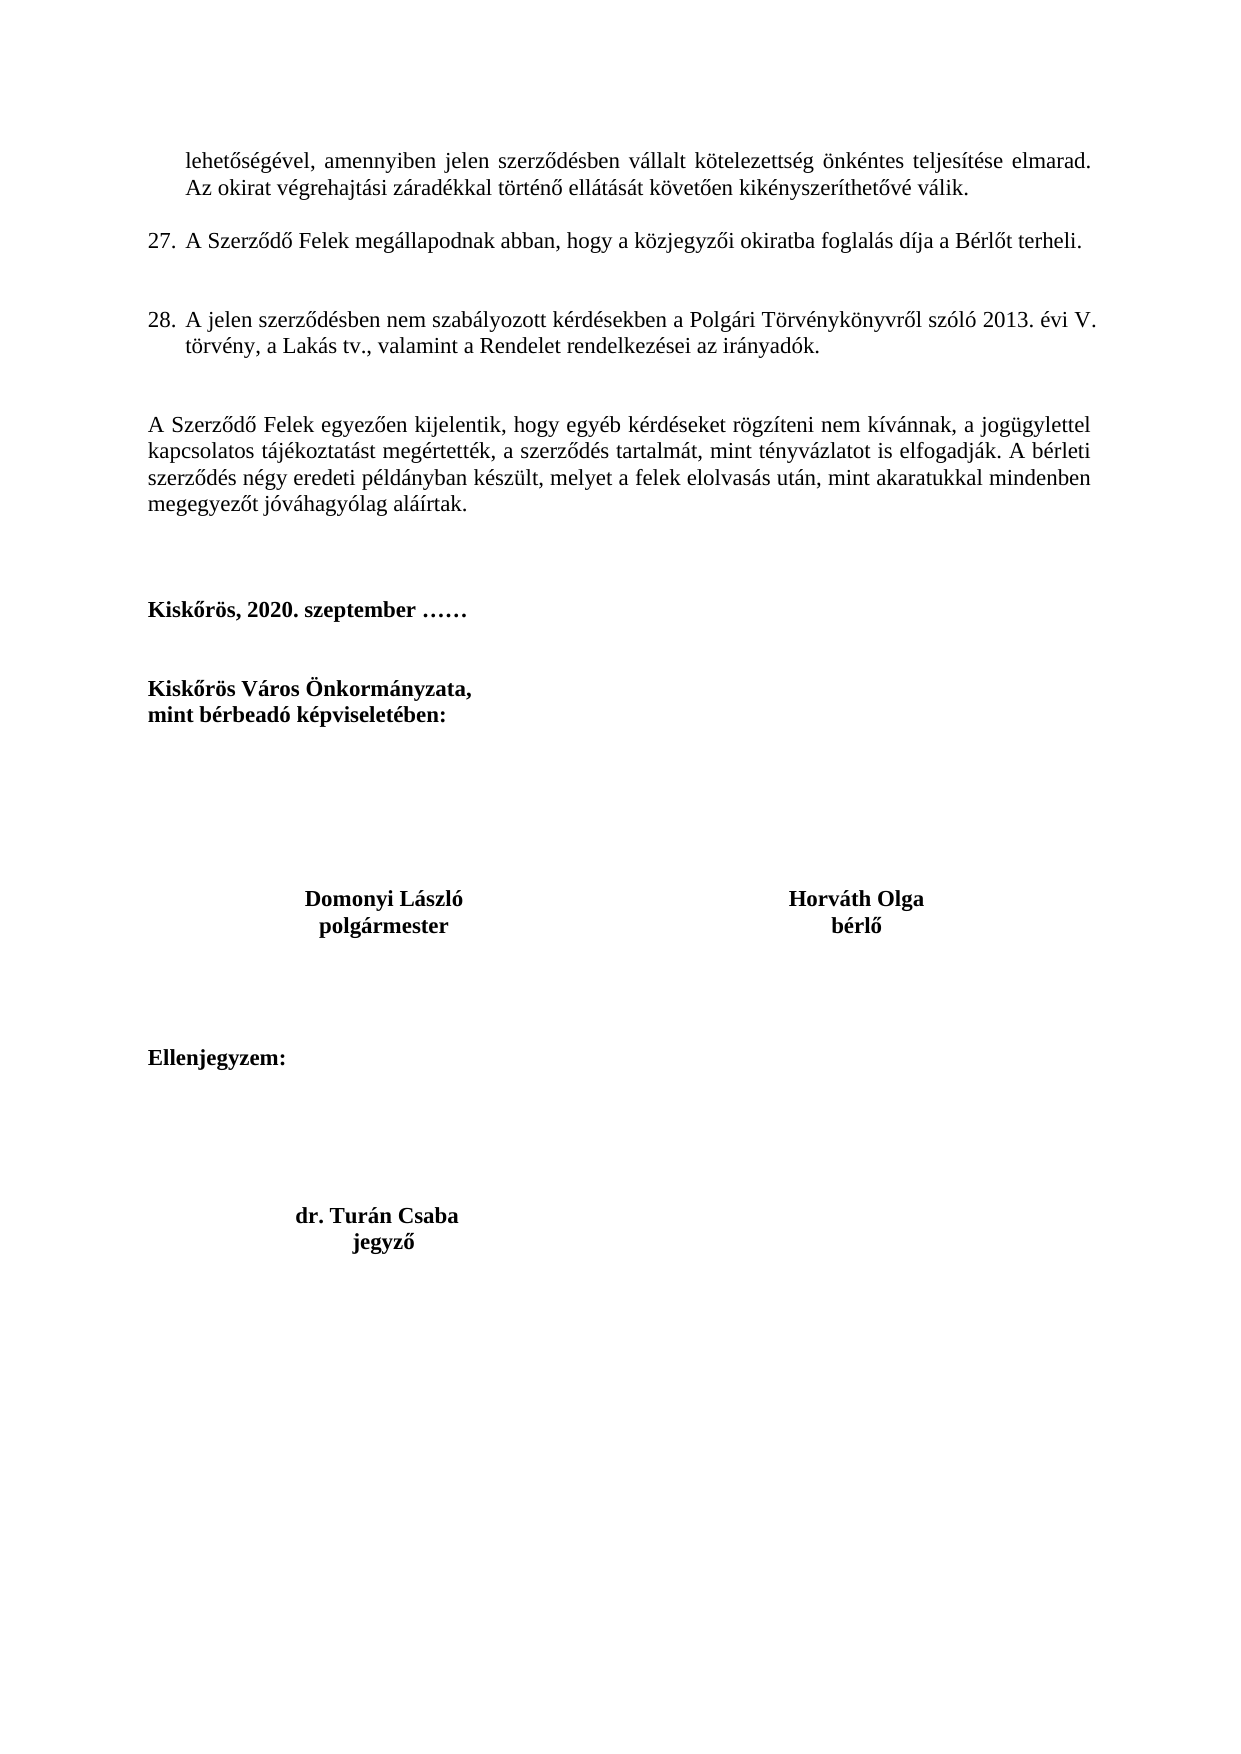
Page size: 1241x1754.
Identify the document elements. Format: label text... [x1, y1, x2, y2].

text dr. Turán Csaba [148, 1202, 1093, 1228]
text A Szerződő Felek egyezően kijelentik, hogy egyéb kérdéseket rögzíteni nem kívánnak, a jogügylettel kapcsolatos tájékoztatást megértették, a szerződés tartalmát, mint tényvázlatot is elfogadják. A bérleti szerződés négy eredeti példányban készült, melyet a felek elolvasás után, mint akaratukkal mindenben megegyezőt jóváhagyólag aláírtak. [148, 411, 1093, 517]
text Domonyi László Horváth Olga [148, 886, 1093, 912]
text jegyző [148, 1228, 1093, 1254]
list A Szerződő Felek megállapodnak abban, hogy a közjegyzői okiratba foglalás díja a Bérlőt terheli. [148, 227, 1093, 253]
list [148, 148, 1093, 200]
text polgármester bérlő [148, 912, 1093, 938]
text mint bérbeadó képviseletében: [148, 701, 1093, 727]
text Kiskőrös, 2020. szeptember …… [148, 596, 1093, 622]
text Ellenjegyzem: [148, 1044, 1093, 1070]
text Kiskőrös Város Önkormányzata, [148, 675, 1093, 701]
list A jelen szerződésben nem szabályozott kérdésekben a Polgári Törvénykönyvről szóló 2013. évi V. törvény, a Lakás tv., valamint a Rendelet rendelkezései az irányadók. [148, 306, 1099, 358]
